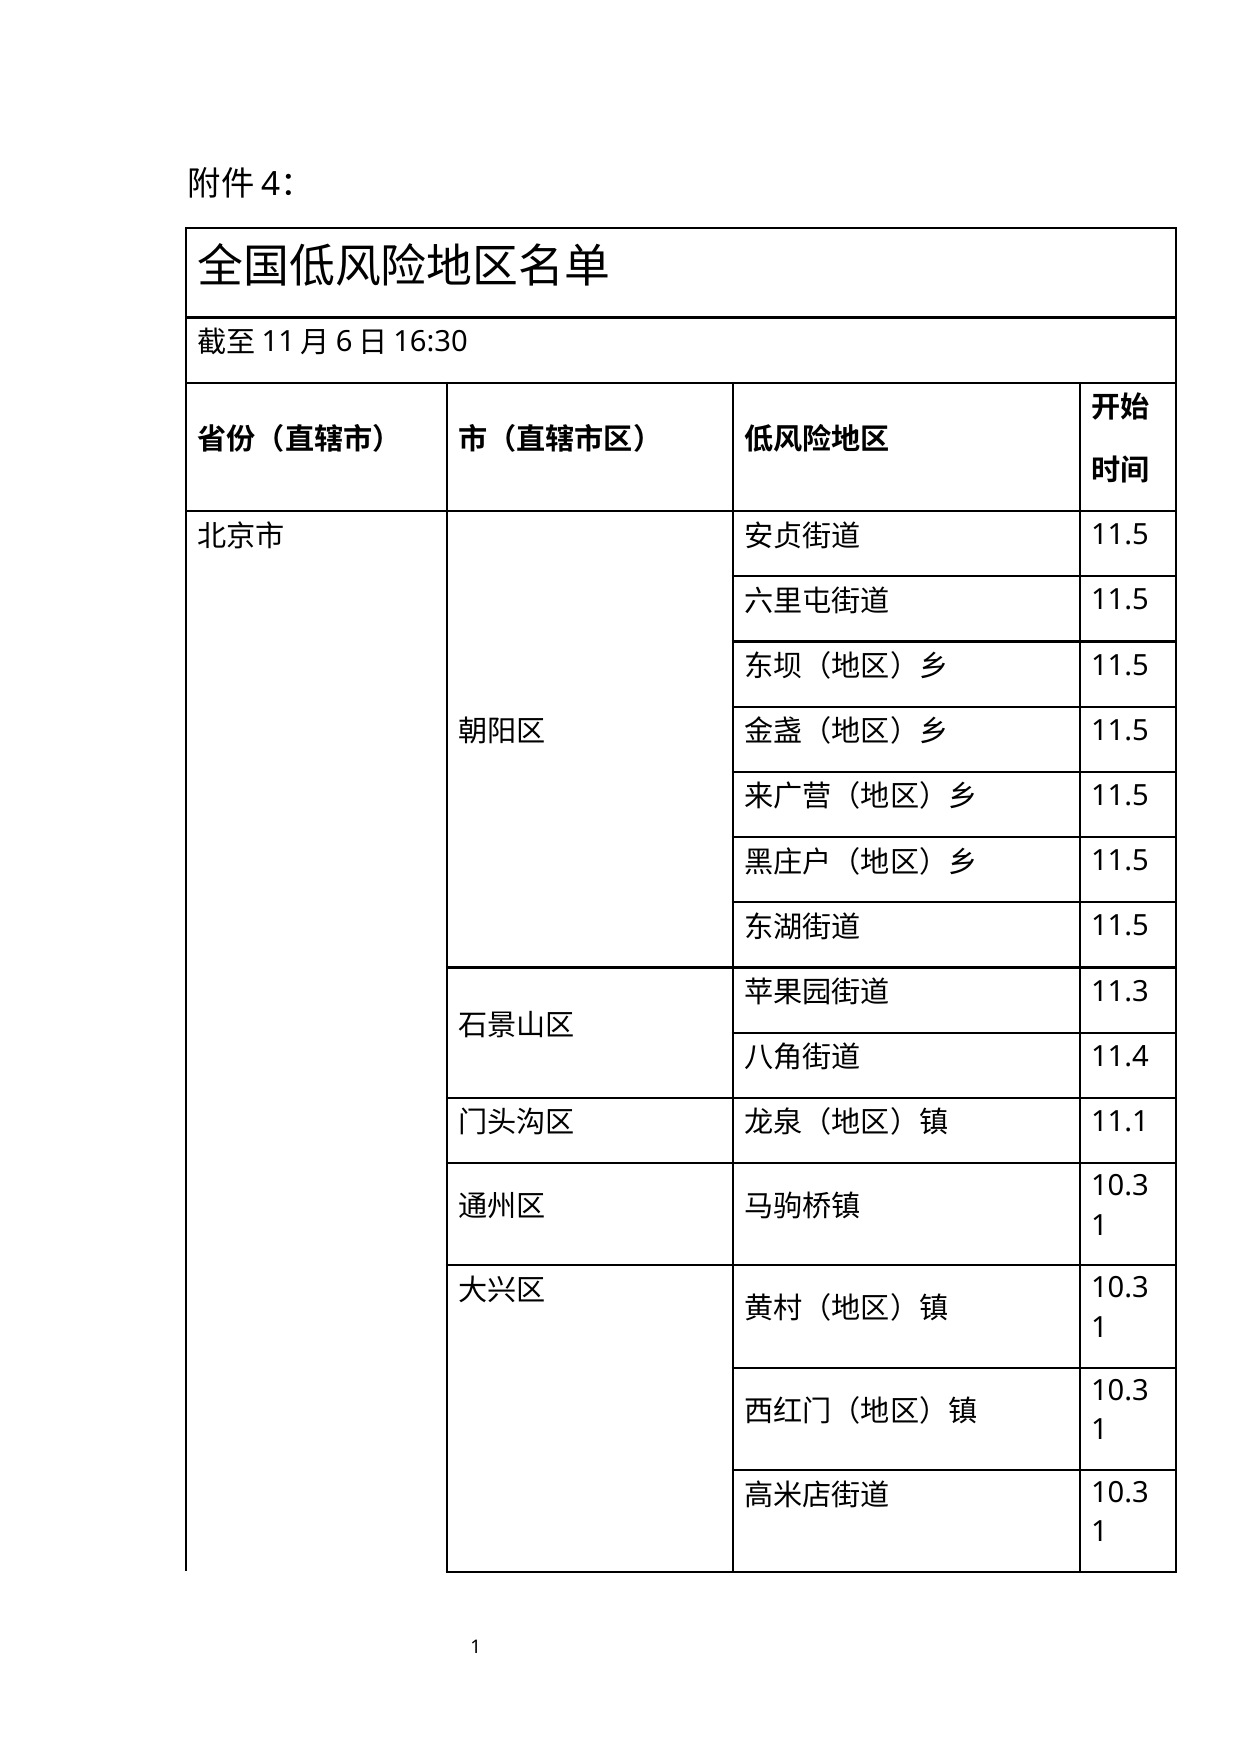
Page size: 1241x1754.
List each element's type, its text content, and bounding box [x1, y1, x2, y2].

table_cell 金盏（地区）乡 [734, 708, 1079, 771]
table_cell 黑庄户（地区）乡 [734, 838, 1079, 901]
table_cell 来广营（地区）乡 [734, 773, 1079, 836]
table_cell 石景山区 [448, 969, 732, 1097]
table_cell 苹果园街道 [734, 969, 1079, 1032]
table_cell 市（直辖市区） [448, 384, 732, 510]
table_cell 11.5 [1081, 773, 1175, 836]
table_cell 北京市 [187, 512, 446, 1571]
table_cell 11.5 [1081, 903, 1175, 966]
table_cell 龙泉（地区）镇 [734, 1099, 1079, 1162]
table_cell 西红门（地区）镇 [734, 1369, 1079, 1469]
table_cell 开始 时间 [1081, 384, 1175, 510]
table_cell 门头沟区 [448, 1099, 732, 1162]
table_cell 11.5 [1081, 643, 1175, 706]
table_cell 11.5 [1081, 577, 1175, 640]
table_cell 省份（直辖市） [187, 384, 446, 510]
table_cell 11.1 [1081, 1099, 1175, 1162]
table_cell 11.5 [1081, 838, 1175, 901]
table_cell 10.31 [1081, 1471, 1175, 1571]
table_cell 安贞街道 [734, 512, 1079, 575]
table_cell 11.4 [1081, 1034, 1175, 1097]
table_cell 截至11月6日16:30 [187, 319, 1175, 382]
table_cell 黄村（地区）镇 [734, 1266, 1079, 1367]
table_cell 11.5 [1081, 708, 1175, 771]
table_cell 高米店街道 [734, 1471, 1079, 1571]
table_cell 10.31 [1081, 1369, 1175, 1469]
table_header 全国低风险地区名单 [187, 229, 1175, 316]
table_cell 11.3 [1081, 969, 1175, 1032]
table_cell 11.5 [1081, 512, 1175, 575]
table_cell 10.31 [1081, 1266, 1175, 1367]
table_cell 八角街道 [734, 1034, 1079, 1097]
table_cell 10.31 [1081, 1164, 1175, 1264]
table_cell 低风险地区 [734, 384, 1079, 510]
table_cell 大兴区 [448, 1266, 732, 1571]
table_cell 朝阳区 [448, 512, 732, 966]
table_cell 六里屯街道 [734, 577, 1079, 640]
table_cell 马驹桥镇 [734, 1164, 1079, 1264]
text 附件4： [187, 150, 1053, 206]
table_cell 通州区 [448, 1164, 732, 1264]
table_cell 东湖街道 [734, 903, 1079, 966]
table_cell 东坝（地区）乡 [734, 643, 1079, 706]
